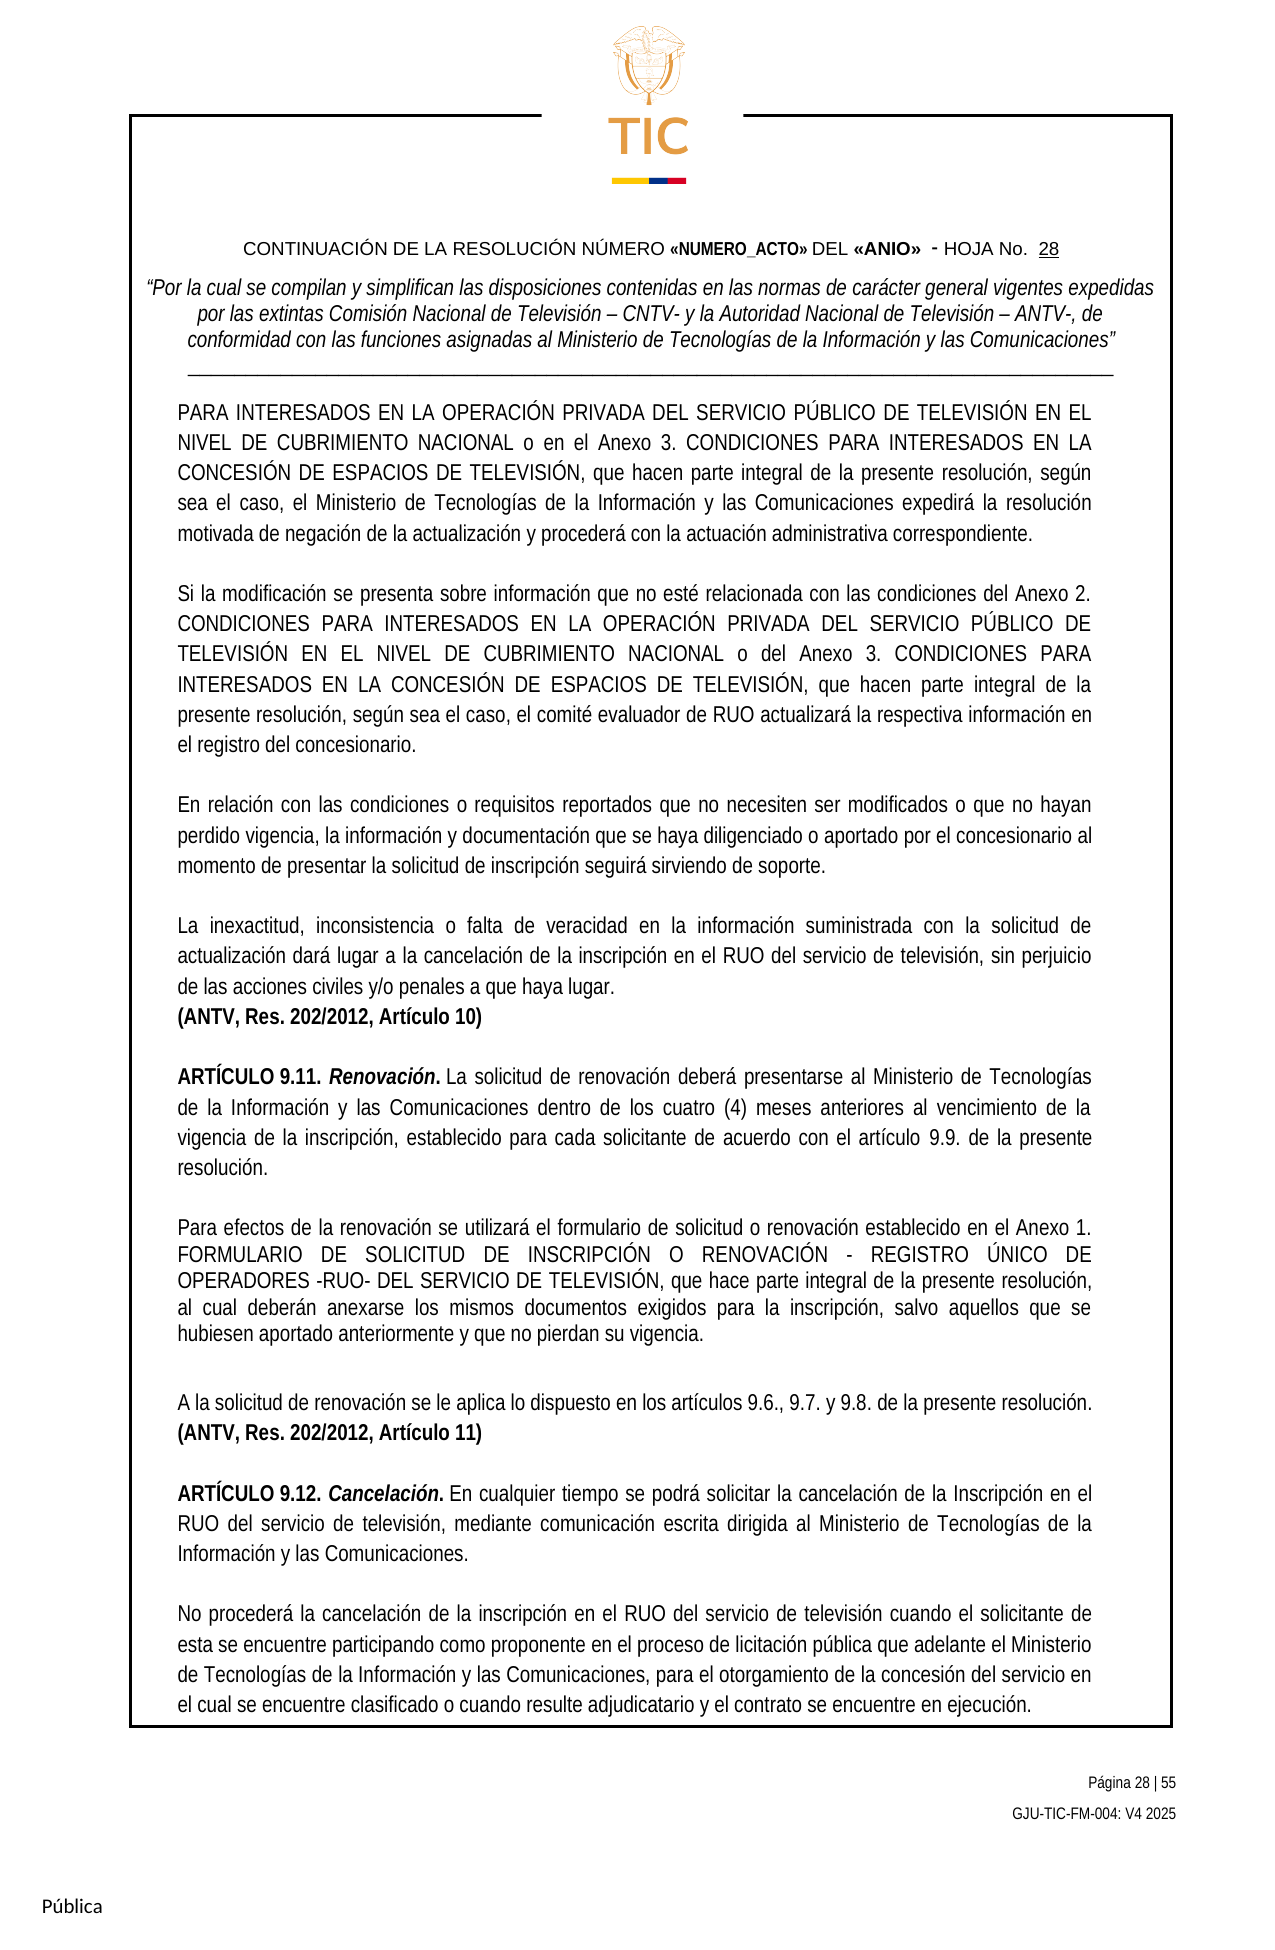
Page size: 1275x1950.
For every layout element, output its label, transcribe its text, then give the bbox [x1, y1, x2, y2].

text En relación con las condiciones o requisitos reportados que no necesiten ser modificados o que no hayan perdido vigencia, la información y documentación que se haya diligenciado o aportado por el concesionario al momento de presentar la solicitud de inscripción seguirá sirviendo de soporte. [177, 791, 1092, 878]
text (ANTV, Res. 202/2012, Artículo 11) [177, 1419, 1092, 1445]
text No procederá la cancelación de la inscripción en el RUO del servicio de televisión cuando el solicitante de esta se encuentre participando como proponente en el proceso de licitación pública que adelante el Ministerio de Tecnologías de la Información y las Comunicaciones, para el otorgamiento de la concesión del servicio en el cual se encuentre clasificado o cuando resulte adjudicatario y el contrato se encuentre en ejecución. [177, 1600, 1092, 1717]
text Si la modificación se presenta sobre información que no esté relacionada con las condiciones del Anexo 2. CONDICIONES PARA INTERESADOS EN LA OPERACIÓN PRIVADA DEL SERVICIO PÚBLICO DE TELEVISIÓN EN EL NIVEL DE CUBRIMIENTO NACIONAL o del Anexo 3. CONDICIONES PARA INTERESADOS EN LA CONCESIÓN DE ESPACIOS DE TELEVISIÓN, que hacen parte integral de la presente resolución, según sea el caso, el comité evaluador de RUO actualizará la respectiva información en el registro del concesionario. [177, 580, 1092, 757]
text A la solicitud de renovación se le aplica lo dispuesto en los artículos 9.6., 9.7. y 9.8. de la presente resolución. [177, 1389, 1092, 1415]
text Para efectos de la renovación se utilizará el formulario de solicitud o renovación establecido en el Anexo 1. FORMULARIO DE SOLICITUD DE INSCRIPCIÓN O RENOVACIÓN - REGISTRO ÚNICO DE OPERADORES -RUO- DEL SERVICIO DE TELEVISIÓN, que hace parte integral de la presente resolución, al cual deberán anexarse los mismos documentos exigidos para la inscripción, salvo aquellos que se hubiesen aportado anteriormente y que no pierdan su vigencia. [177, 1214, 1092, 1346]
text (ANTV, Res. 202/2012, Artículo 10) [177, 1003, 1092, 1029]
text La inexactitud, inconsistencia o falta de veracidad en la información suministrada con la solicitud de actualización dará lugar a la cancelación de la inscripción en el RUO del servicio de televisión, sin perjuicio de las acciones civiles y/o penales a que haya lugar. [177, 912, 1092, 999]
text ARTÍCULO 9.12. Cancelación. En cualquier tiempo se podrá solicitar la cancelación de la Inscripción en el RUO del servicio de televisión, mediante comunicación escrita dirigida al Ministerio de Tecnologías de la Información y las Comunicaciones. [177, 1479, 1092, 1566]
picture [608, 26, 690, 184]
text ARTÍCULO 9.11. Renovación. La solicitud de renovación deberá presentarse al Ministerio de Tecnologías de la Información y las Comunicaciones dentro de los cuatro (4) meses anteriores al vencimiento de la vigencia de la inscripción, establecido para cada solicitante de acuerdo con el artículo 9.9. de la presente resolución. [177, 1063, 1092, 1180]
